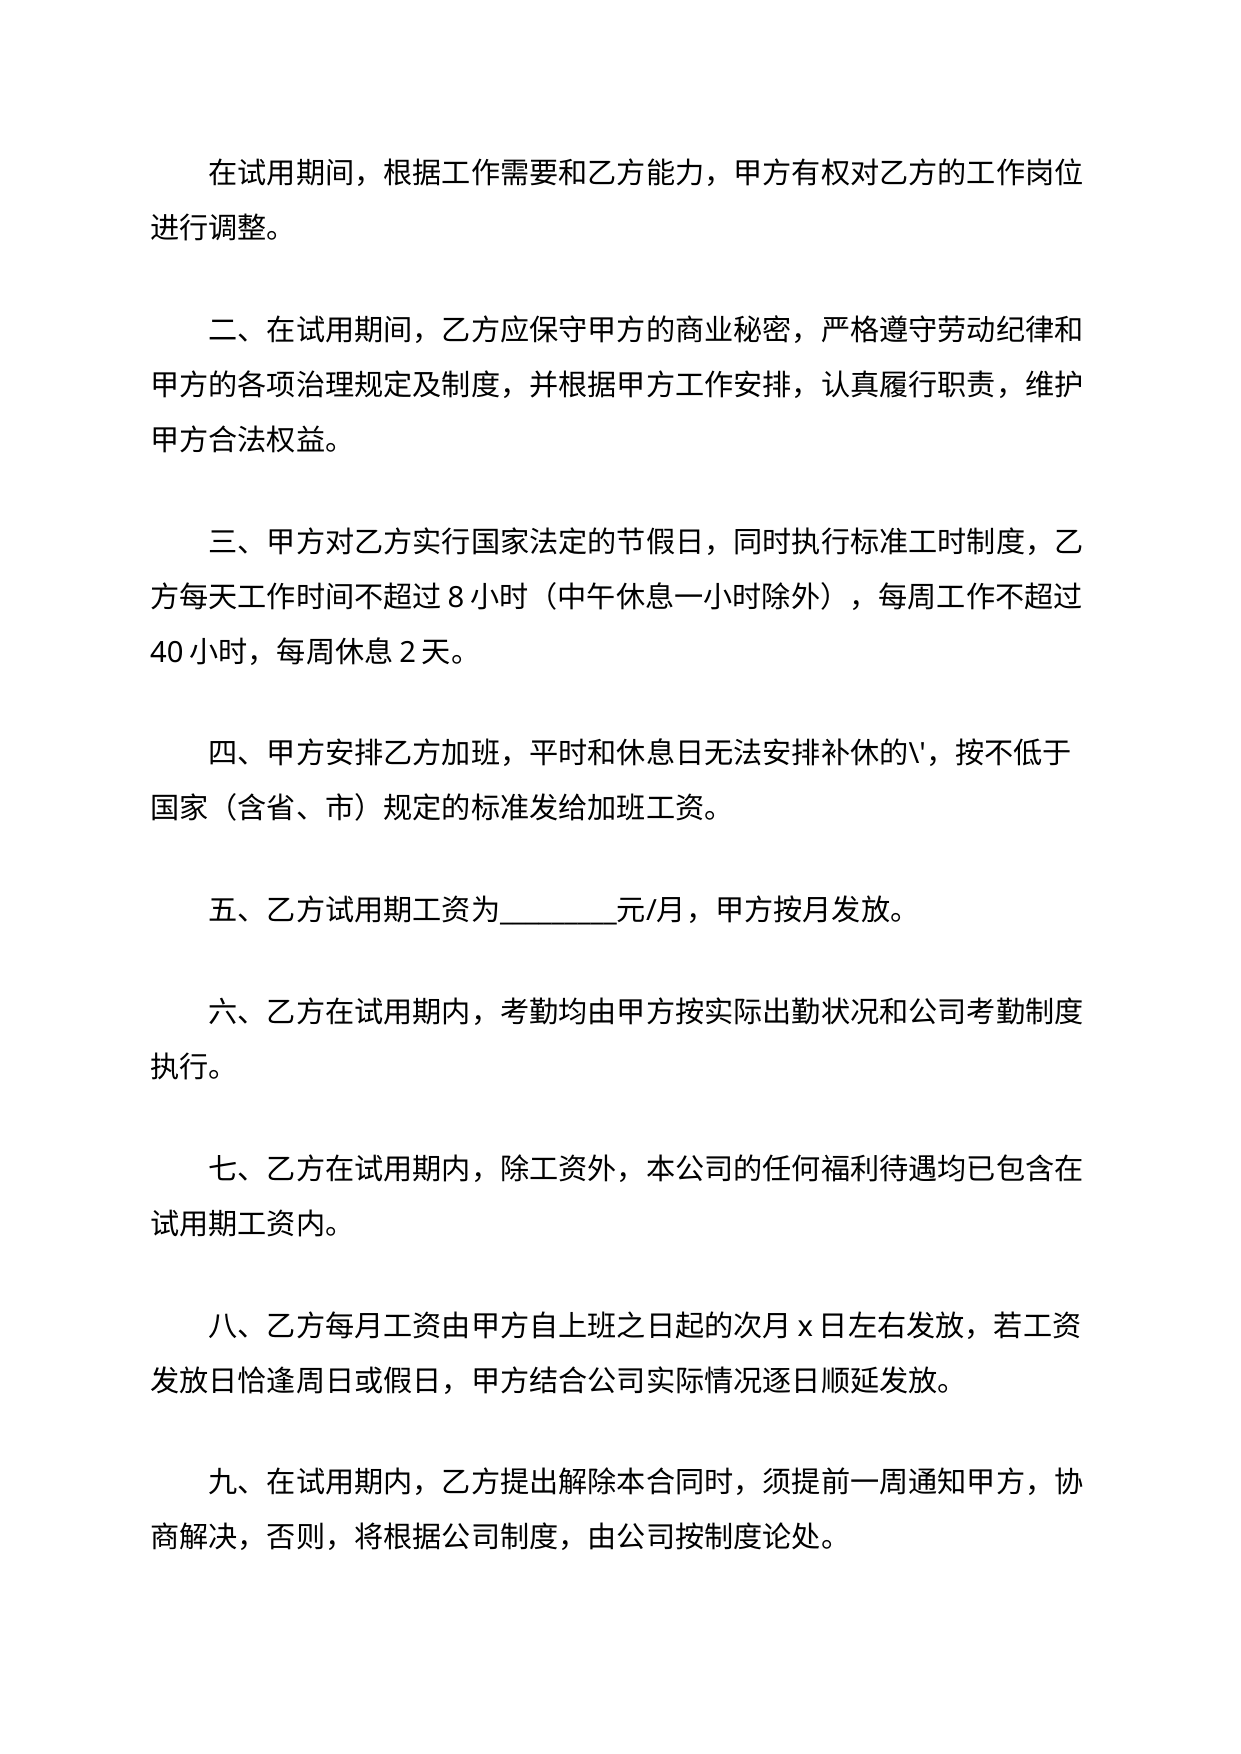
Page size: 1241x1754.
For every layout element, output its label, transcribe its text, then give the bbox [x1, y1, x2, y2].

text 五、乙方试用期工资为_________元/月，甲方按月发放。 [150, 887, 1090, 929]
text 三、甲方对乙方实行国家法定的节假日，同时执行标准工时制度，乙方每天工作时间不超过8小时（中午休息一小时除外），每周工作不超过40小时，每周休息2天。 [150, 518, 1090, 671]
text 二、在试用期间，乙方应保守甲方的商业秘密，严格遵守劳动纪律和甲方的各项治理规定及制度，并根据甲方工作安排，认真履行职责，维护甲方合法权益。 [150, 307, 1090, 459]
text 四、甲方安排乙方加班，平时和休息日无法安排补休的\'，按不低于国家（含省、市）规定的标准发给加班工资。 [150, 730, 1090, 827]
text 九、在试用期内，乙方提出解除本合同时，须提前一周通知甲方，协商解决，否则，将根据公司制度，由公司按制度论处。 [150, 1459, 1090, 1556]
text 在试用期间，根据工作需要和乙方能力，甲方有权对乙方的工作岗位进行调整。 [150, 150, 1090, 247]
text 八、乙方每月工资由甲方自上班之日起的次月x日左右发放，若工资发放日恰逢周日或假日，甲方结合公司实际情况逐日顺延发放。 [150, 1302, 1090, 1399]
text 七、乙方在试用期内，除工资外，本公司的任何福利待遇均已包含在试用期工资内。 [150, 1146, 1090, 1243]
text 六、乙方在试用期内，考勤均由甲方按实际出勤状况和公司考勤制度执行。 [150, 989, 1090, 1086]
